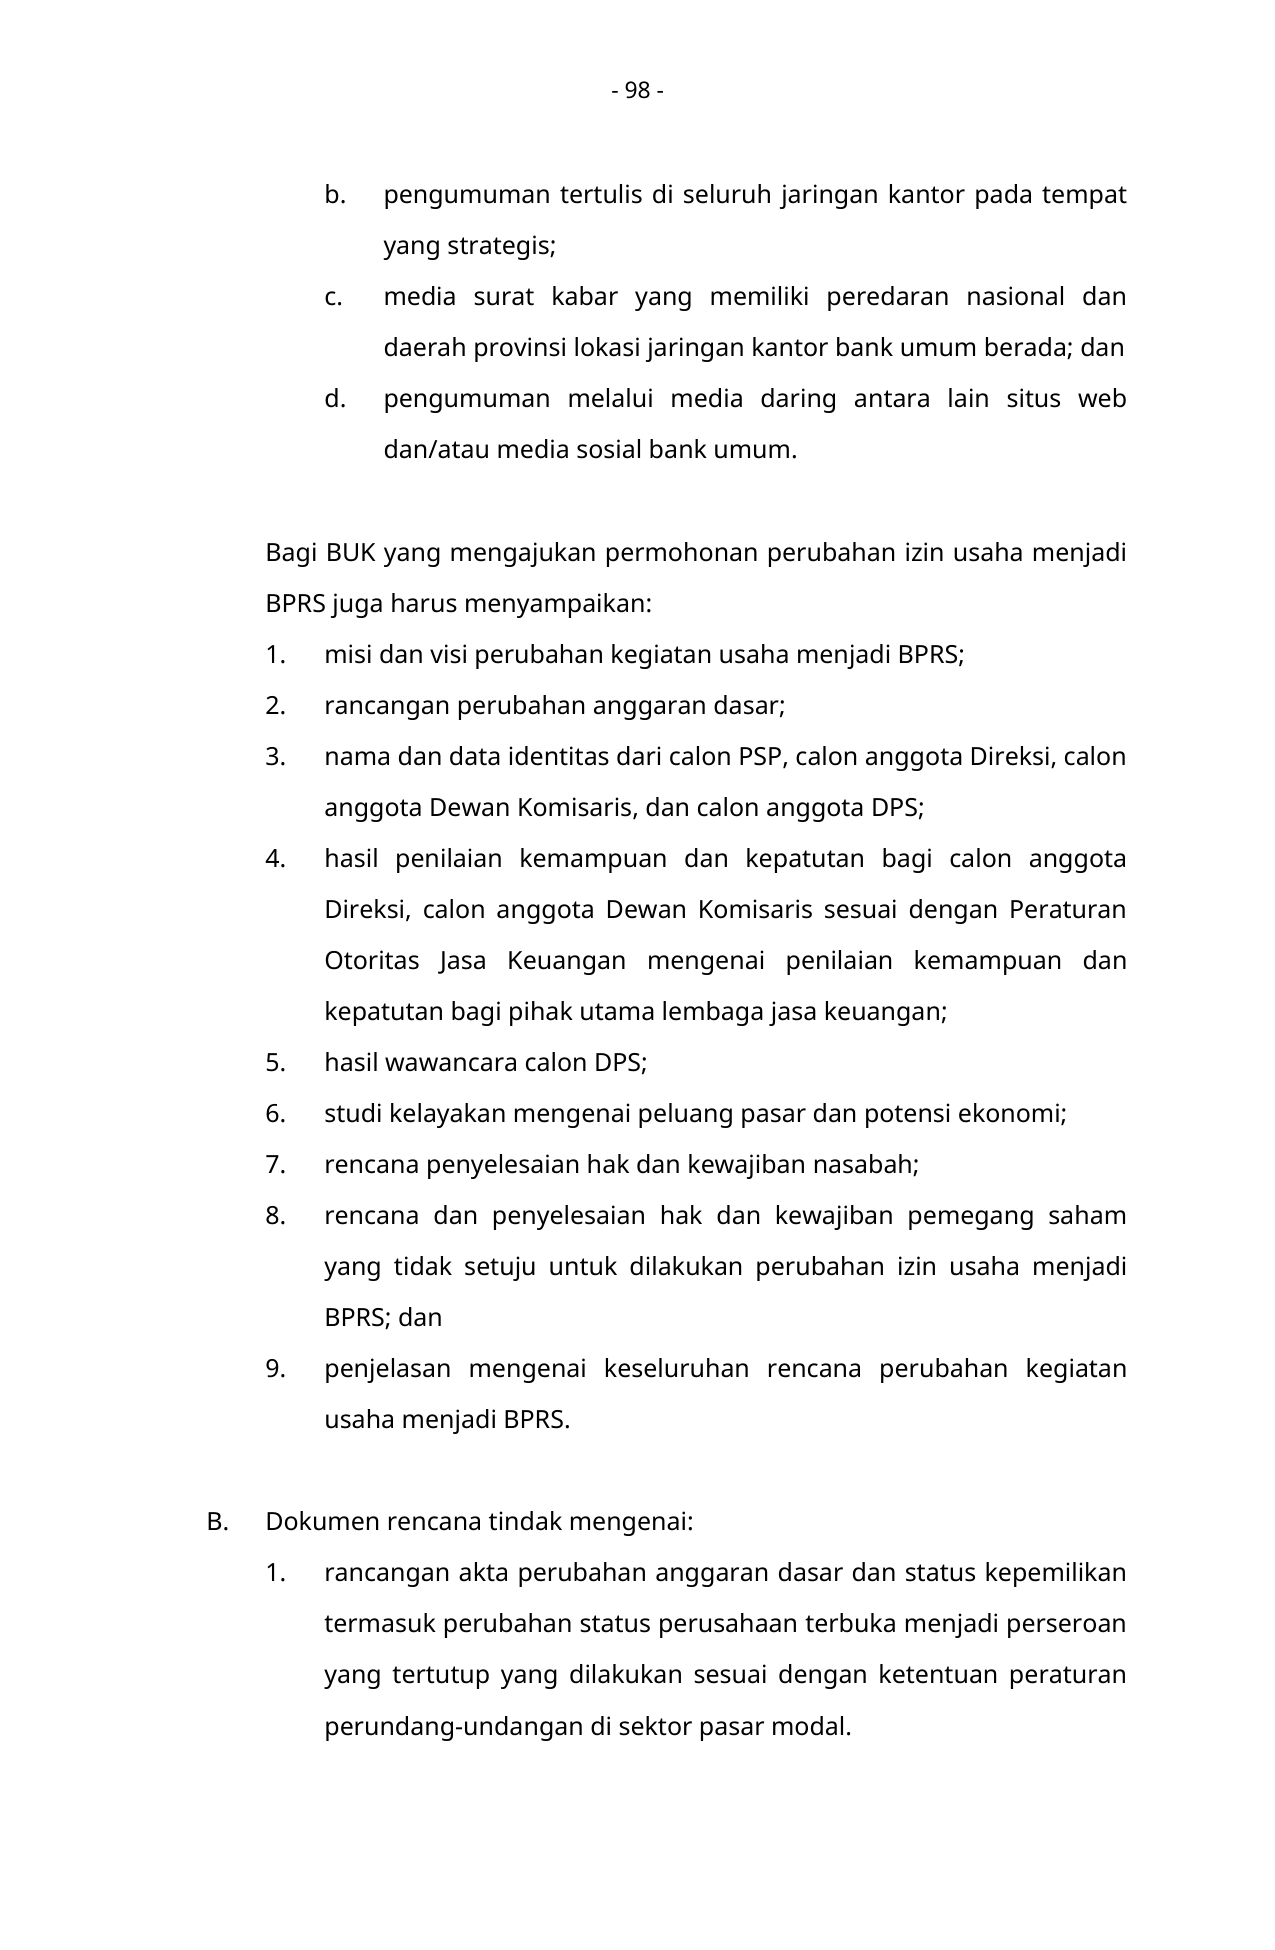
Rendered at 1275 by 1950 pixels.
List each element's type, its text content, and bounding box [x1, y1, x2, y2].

list hasil penilaian kemampuan dan kepatutan bagi calon anggota Direksi, calon anggota Dewan Komisaris sesuai dengan Peraturan Otoritas Jasa Keuangan mengenai penilaian kemampuan dan kepatutan bagi pihak utama lembaga jasa keuangan; [265, 841, 1128, 1028]
list misi dan visi perubahan kegiatan usaha menjadi BPRS; [265, 636, 1128, 670]
list nama dan data identitas dari calon PSP, calon anggota Direksi, calon anggota Dewan Komisaris, dan calon anggota DPS; [265, 738, 1128, 823]
list Dokumen rencana tindak mengenai: [206, 1504, 1128, 1538]
text Bagi BUK yang mengajukan permohonan perubahan izin usaha menjadi BPRS juga harus menyampaikan: [265, 534, 1128, 619]
list penjelasan mengenai keseluruhan rencana perubahan kegiatan usaha menjadi BPRS. [265, 1351, 1128, 1436]
list studi kelayakan mengenai peluang pasar dan potensi ekonomi; [265, 1096, 1128, 1130]
list rencana penyelesaian hak dan kewajiban nasabah; [265, 1147, 1128, 1181]
list rencana dan penyelesaian hak dan kewajiban pemegang saham yang tidak setuju untuk dilakukan perubahan izin usaha menjadi BPRS; dan [265, 1198, 1128, 1334]
list hasil wawancara calon DPS; [265, 1045, 1128, 1079]
list pengumuman tertulis di seluruh jaringan kantor pada tempat yang strategis; [324, 177, 1128, 262]
list rancangan perubahan anggaran dasar; [265, 687, 1128, 721]
list pengumuman melalui media daring antara lain situs web dan/atau media sosial bank umum. [324, 381, 1128, 466]
list media surat kabar yang memiliki peredaran nasional dan daerah provinsi lokasi jaringan kantor bank umum berada; dan [324, 279, 1128, 364]
list rancangan akta perubahan anggaran dasar dan status kepemilikan termasuk perubahan status perusahaan terbuka menjadi perseroan yang tertutup yang dilakukan sesuai dengan ketentuan peraturan perundang-undangan di sektor pasar modal. [265, 1555, 1128, 1742]
